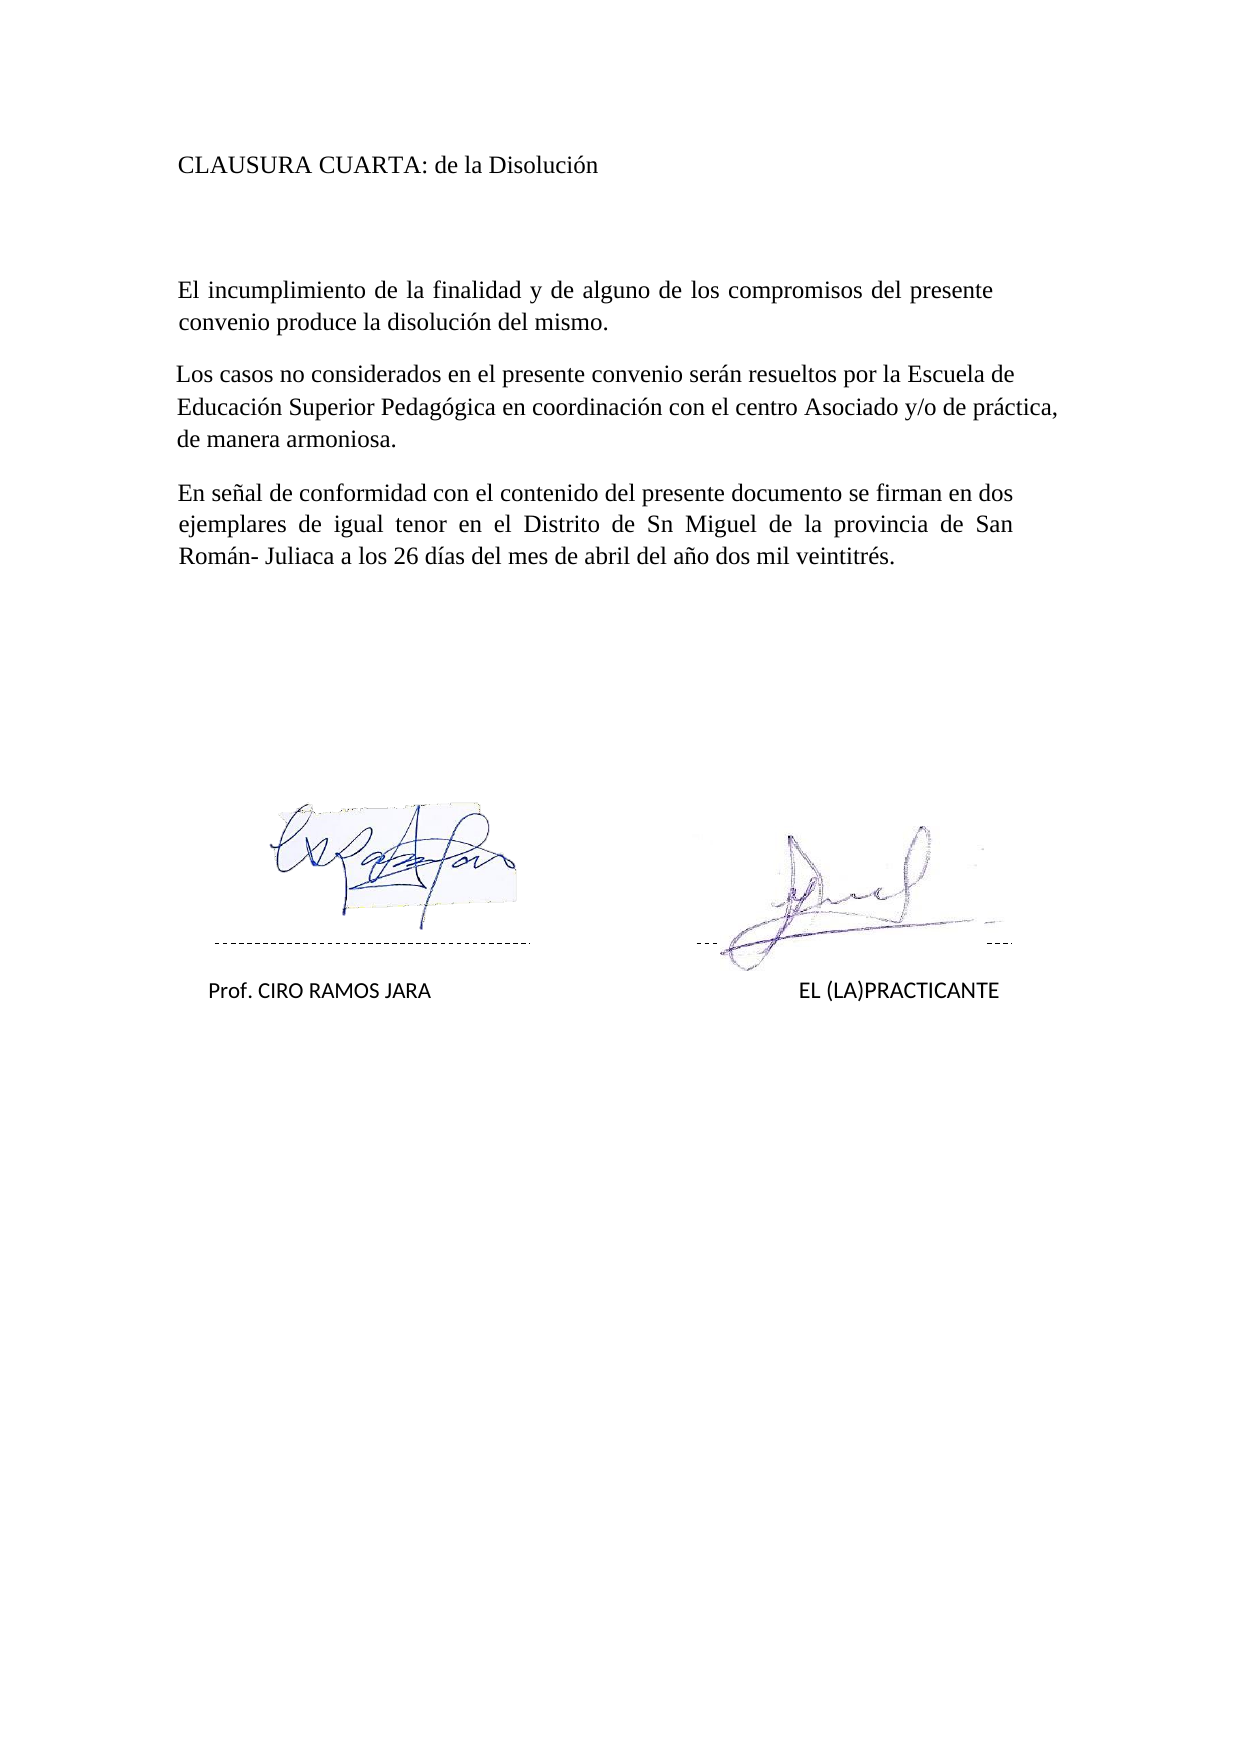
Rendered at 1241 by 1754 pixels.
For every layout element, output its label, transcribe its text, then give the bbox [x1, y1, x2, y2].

text En señal de conformidad con el contenido del presente documento se firman en dos ejemplares de igual tenor en el Distrito de Sn Miguel de la provincia de San Román- Juliaca a los 26 días del mes de abril del año dos mil veintitrés. [177, 478, 1015, 570]
picture [692, 826, 1005, 971]
text Los casos no considerados en el presente convenio serán resueltos por la Escuela de Educación Superior Pedagógica en coordinación con el centro Asociado y/o de práctica, de manera armoniosa. [176, 359, 1059, 453]
text CLAUSURA CUARTA: de la Disolución [177, 150, 1059, 179]
picture [223, 798, 553, 940]
text El incumplimiento de la finalidad y de alguno de los compromisos del presente convenio produce la disolución del mismo. [177, 275, 994, 336]
text Prof. CIRO RAMOS JARA EL (LA)PRACTICANTE [177, 975, 1137, 1004]
